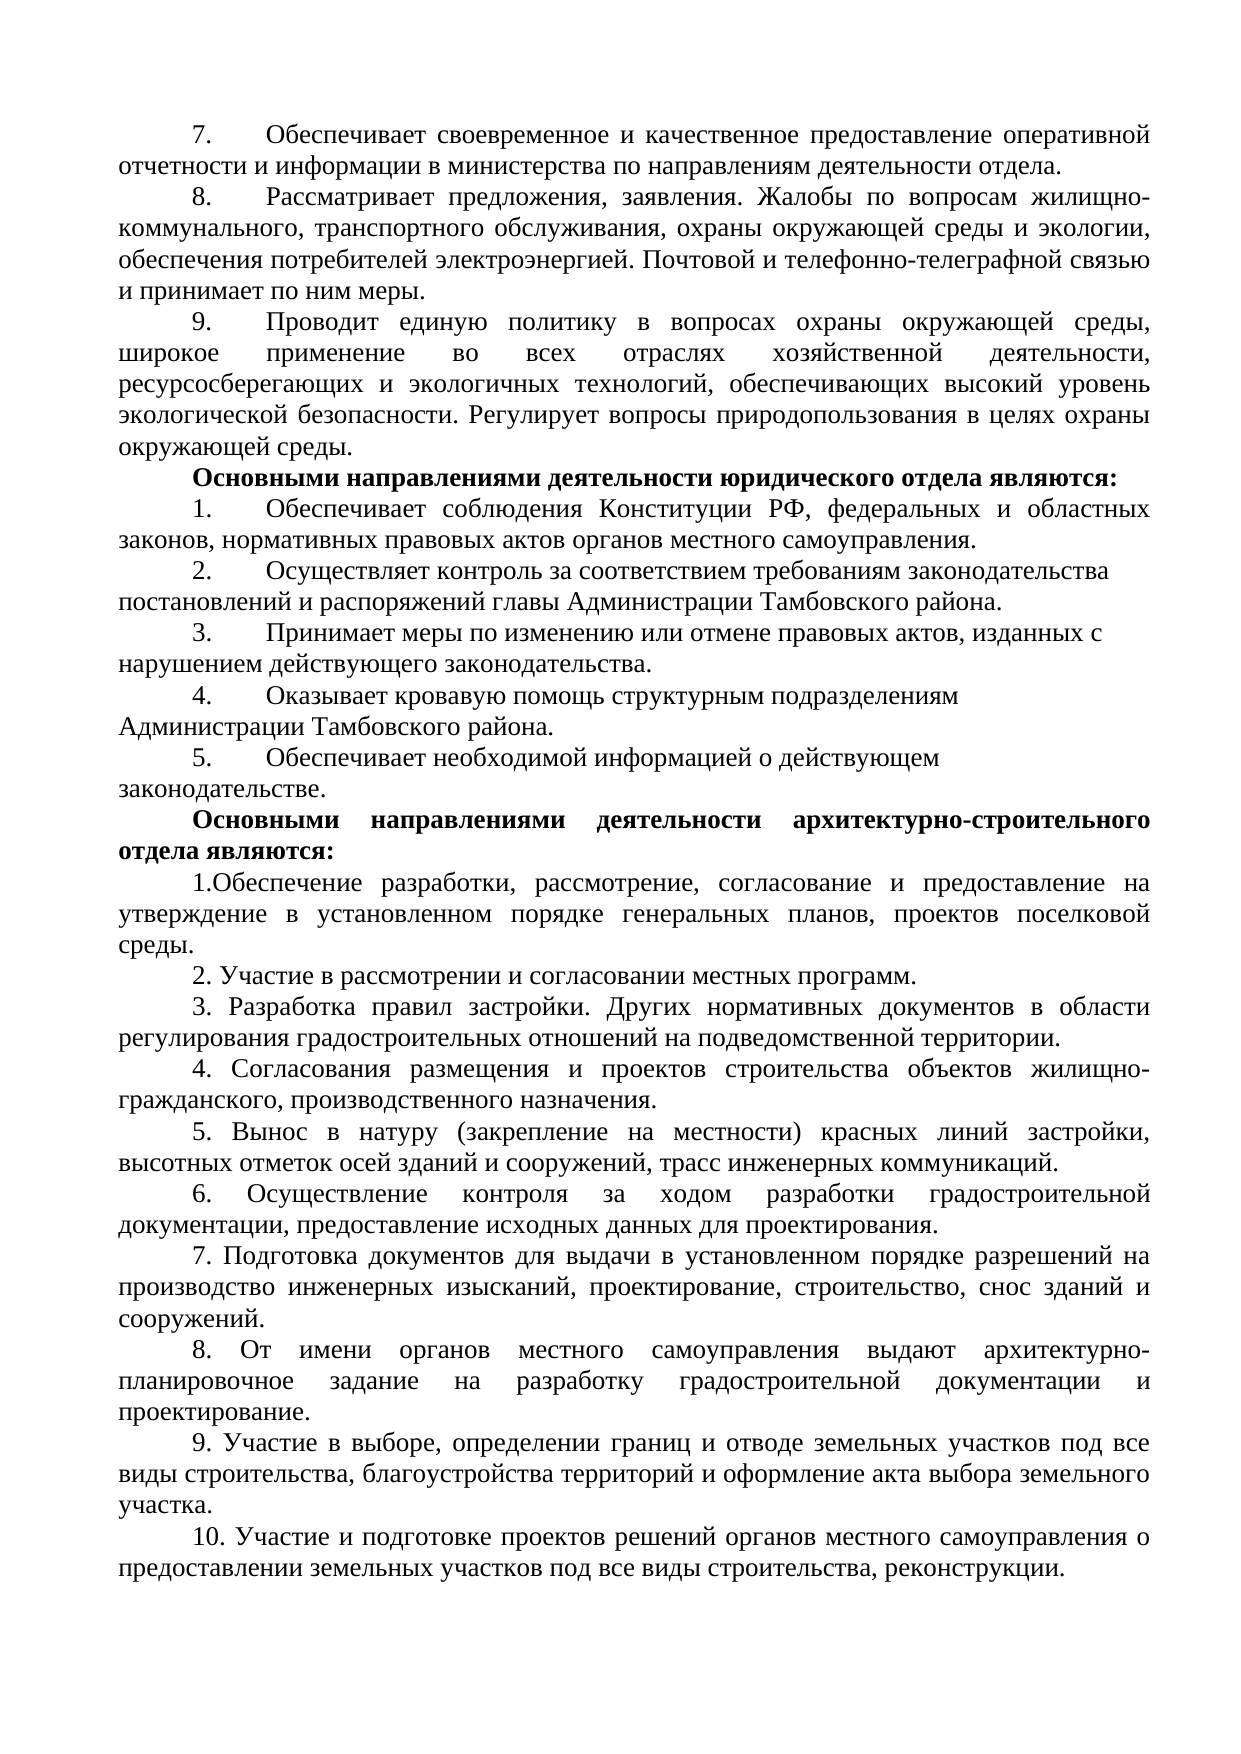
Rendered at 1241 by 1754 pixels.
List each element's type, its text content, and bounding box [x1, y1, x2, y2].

text 2. Участие в рассмотрении и согласовании местных программ. [118, 959, 1152, 990]
text 1.Обеспечение разработки, рассмотрение, согласование и предоставление на утверждение в установленном порядке генеральных планов, проектов поселковой среды. [118, 866, 1152, 959]
list Обеспечивает своевременное и качественное предоставление оперативной отчетности и информации в министерства по направлениям деятельности отдела. [118, 118, 1152, 180]
list Рассматривает предложения, заявления. Жалобы по вопросам жилищно- коммунального, транспортного обслуживания, охраны окружающей среды и экологии, обеспечения потребителей электроэнергией. Почтовой и телефонно-телеграфной связью и принимает по ним меры. [118, 180, 1152, 305]
text 10. Участие и подготовке проектов решений органов местного самоуправления о предоставлении земельных участков под все виды строительства, реконструкции. [118, 1520, 1152, 1582]
text Основными направлениями деятельности архитектурно-строительного отдела являются: [118, 803, 1152, 866]
text 9. Участие в выборе, определении границ и отводе земельных участков под все виды строительства, благоустройства территорий и оформление акта выбора земельного участка. [118, 1426, 1152, 1520]
text 6. Осуществление контроля за ходом разработки градостроительной документации, предоставление исходных данных для проектирования. [118, 1177, 1152, 1239]
text 4. Согласования размещения и проектов строительства объектов жилищно-гражданского, производственного назначения. [118, 1052, 1152, 1115]
text Основными направлениями деятельности юридического отдела являются: [118, 461, 1152, 492]
list Обеспечивает соблюдения Конституции РФ, федеральных и областных законов, нормативных правовых актов органов местного самоуправления. [118, 492, 1152, 554]
list Обеспечивает необходимой информацией о действующем законодательстве. [118, 741, 1152, 803]
list Проводит единую политику в вопросах охраны окружающей среды, широкое применение во всех отраслях хозяйственной деятельности, ресурсосберегающих и экологичных технологий, обеспечивающих высокий уровень экологической безопасности. Регулирует вопросы природопользования в целях охраны окружающей среды. [118, 305, 1152, 461]
text 5. Вынос в натуру (закрепление на местности) красных линий застройки, высотных отметок осей зданий и сооружений, трасс инженерных коммуникаций. [118, 1115, 1152, 1177]
text 3. Разработка правил застройки. Других нормативных документов в области регулирования градостроительных отношений на подведомственной территории. [118, 990, 1152, 1052]
list Принимает меры по изменению или отмене правовых актов, изданных с нарушением действующего законодательства. [118, 616, 1152, 679]
text 8. От имени органов местного самоуправления выдают архитектурно-планировочное задание на разработку градостроительной документации и проектирование. [118, 1333, 1152, 1426]
text 7. Подготовка документов для выдачи в установленном порядке разрешений на производство инженерных изысканий, проектирование, строительство, снос зданий и сооружений. [118, 1239, 1152, 1333]
list Оказывает кровавую помощь структурным подразделениям Администрации Тамбовского района. [118, 679, 1152, 741]
list Осуществляет контроль за соответствием требованиям законодательства постановлений и распоряжений главы Администрации Тамбовского района. [118, 554, 1152, 616]
